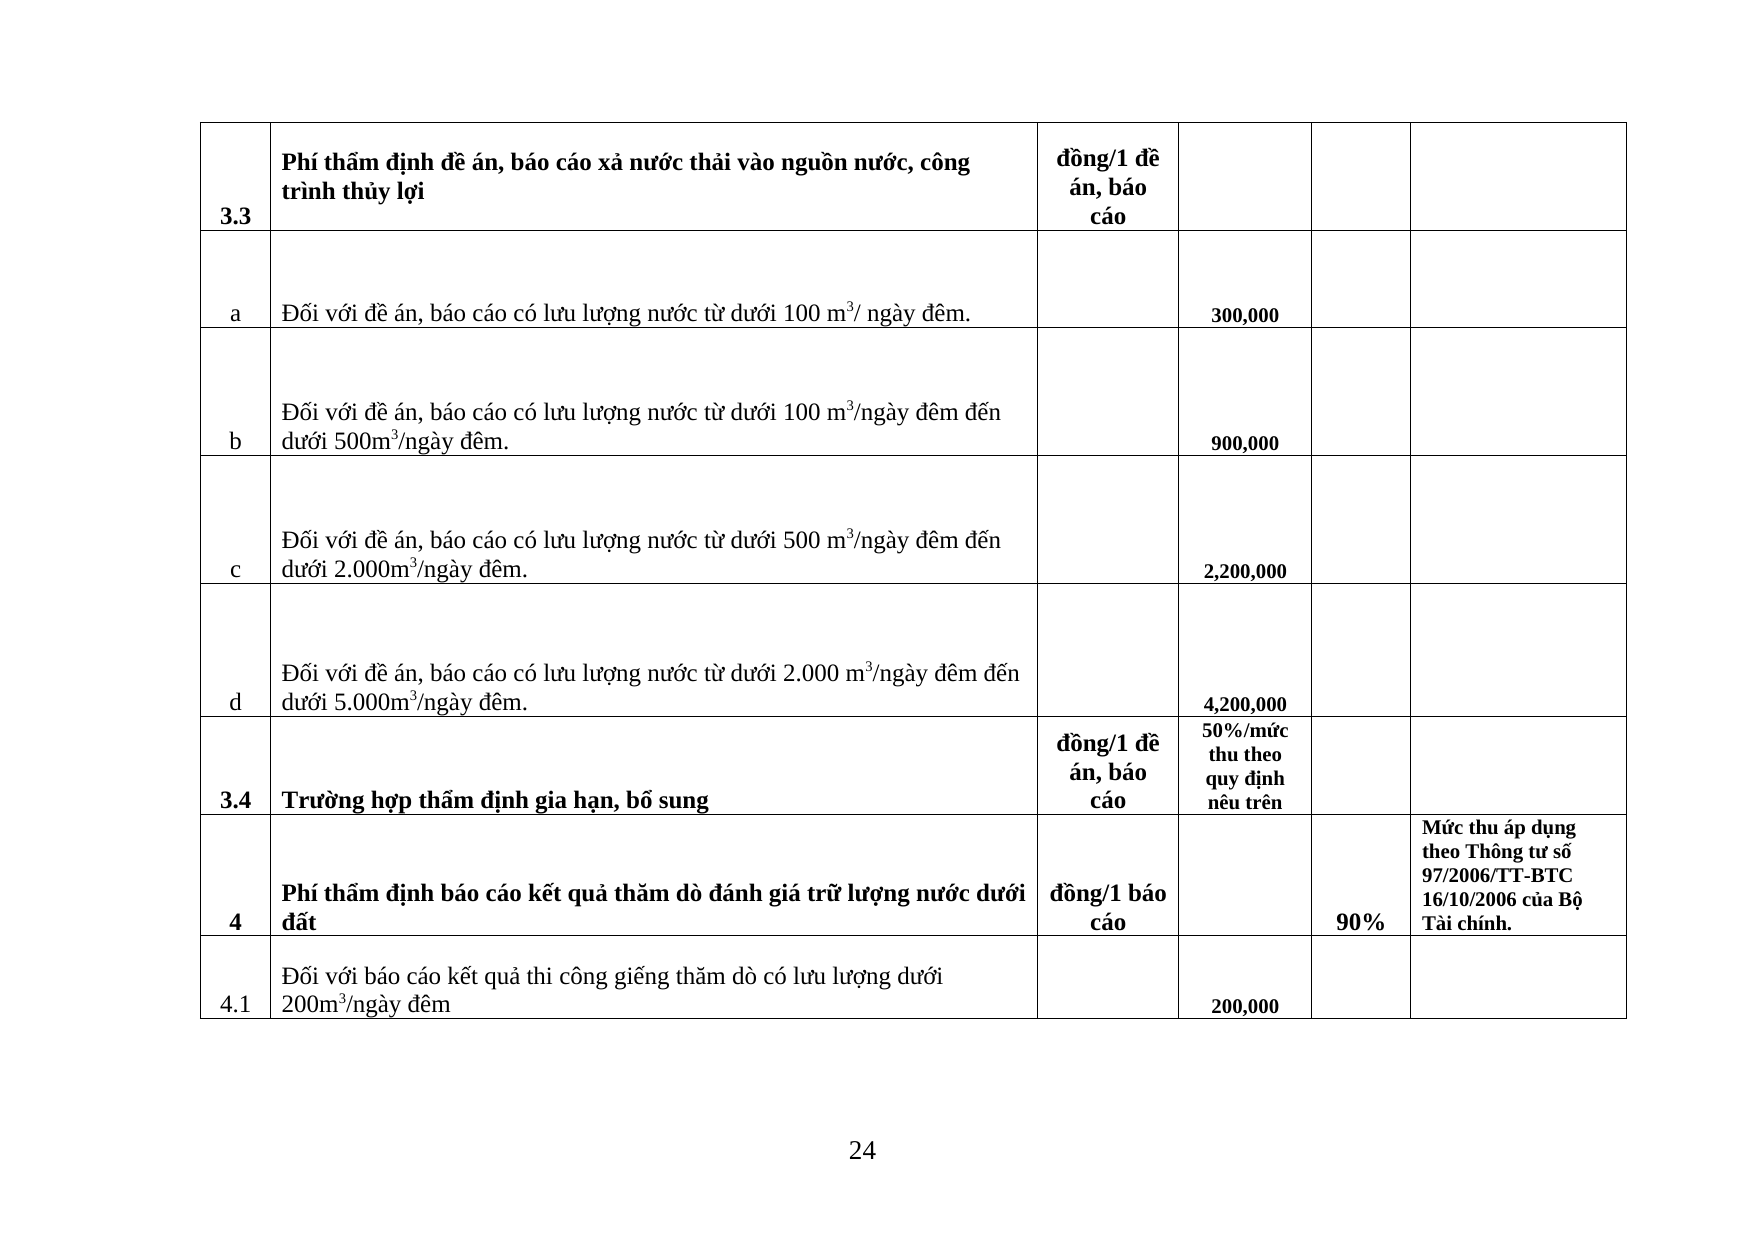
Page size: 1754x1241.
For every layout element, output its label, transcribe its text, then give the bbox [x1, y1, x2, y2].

table_cell Đối với đề án, báo cáo có lưu lượng nước từ dưới 100 m3/ngày đêm đến dưới 500m3/ngày đêm. [271, 328, 1037, 455]
table_cell [1411, 936, 1626, 1018]
table_cell [1038, 231, 1178, 327]
table_cell 2,200,000 [1179, 456, 1311, 583]
table_cell 3.4 [201, 717, 270, 814]
table_cell Trường hợp thẩm định gia hạn, bổ sung [271, 717, 1037, 814]
table_cell [1411, 328, 1626, 455]
table_cell [1312, 123, 1410, 230]
table_cell 4 [201, 815, 270, 935]
table_cell đồng/1 đề án, báo cáo [1038, 717, 1178, 814]
table_cell [1312, 936, 1410, 1018]
table_cell [1038, 936, 1178, 1018]
table_cell [1312, 231, 1410, 327]
table_cell [1312, 584, 1410, 716]
table_cell 4,200,000 [1179, 584, 1311, 716]
table_cell 50%/mức thu theo quy định nêu trên [1179, 717, 1311, 814]
table_cell [1411, 123, 1626, 230]
table_cell 900,000 [1179, 328, 1311, 455]
table_cell [1038, 328, 1178, 455]
table_cell Phí thẩm định đề án, báo cáo xả nước thải vào nguồn nước, công trình thủy lợi [271, 123, 1037, 230]
table_cell Mức thu áp dụng theo Thông tư số 97/2006/TT-BTC 16/10/2006 của Bộ Tài chính. [1411, 815, 1626, 935]
table_cell Đối với đề án, báo cáo có lưu lượng nước từ dưới 100 m3/ ngày đêm. [271, 231, 1037, 327]
table_cell [1411, 584, 1626, 716]
table_cell [1312, 456, 1410, 583]
table_cell [1411, 456, 1626, 583]
table_cell [1038, 456, 1178, 583]
table_cell 300,000 [1179, 231, 1311, 327]
table_cell Đối với báo cáo kết quả thi công giếng thăm dò có lưu lượng dưới 200m3/ngày đêm [271, 936, 1037, 1018]
table_cell [1312, 328, 1410, 455]
table_cell đồng/1 báo cáo [1038, 815, 1178, 935]
table_cell 3.3 [201, 123, 270, 230]
table_cell 200,000 [1179, 936, 1311, 1018]
table_cell 90% [1312, 815, 1410, 935]
table_cell [1179, 815, 1311, 935]
table_cell 4.1 [201, 936, 270, 1018]
table_cell Đối với đề án, báo cáo có lưu lượng nước từ dưới 500 m3/ngày đêm đến dưới 2.000m3/ngày đêm. [271, 456, 1037, 583]
table_cell [1411, 231, 1626, 327]
table_cell d [201, 584, 270, 716]
table_cell Phí thẩm định báo cáo kết quả thăm dò đánh giá trữ lượng nước dưới đất [271, 815, 1037, 935]
table_cell Đối với đề án, báo cáo có lưu lượng nước từ dưới 2.000 m3/ngày đêm đến dưới 5.000m3/ngày đêm. [271, 584, 1037, 716]
table_cell [1312, 717, 1410, 814]
table_cell b [201, 328, 270, 455]
table_cell [1038, 584, 1178, 716]
table_cell c [201, 456, 270, 583]
table_cell [1179, 123, 1311, 230]
table_cell [1411, 717, 1626, 814]
table_cell đồng/1 đề án, báo cáo [1038, 123, 1178, 230]
table_cell a [201, 231, 270, 327]
